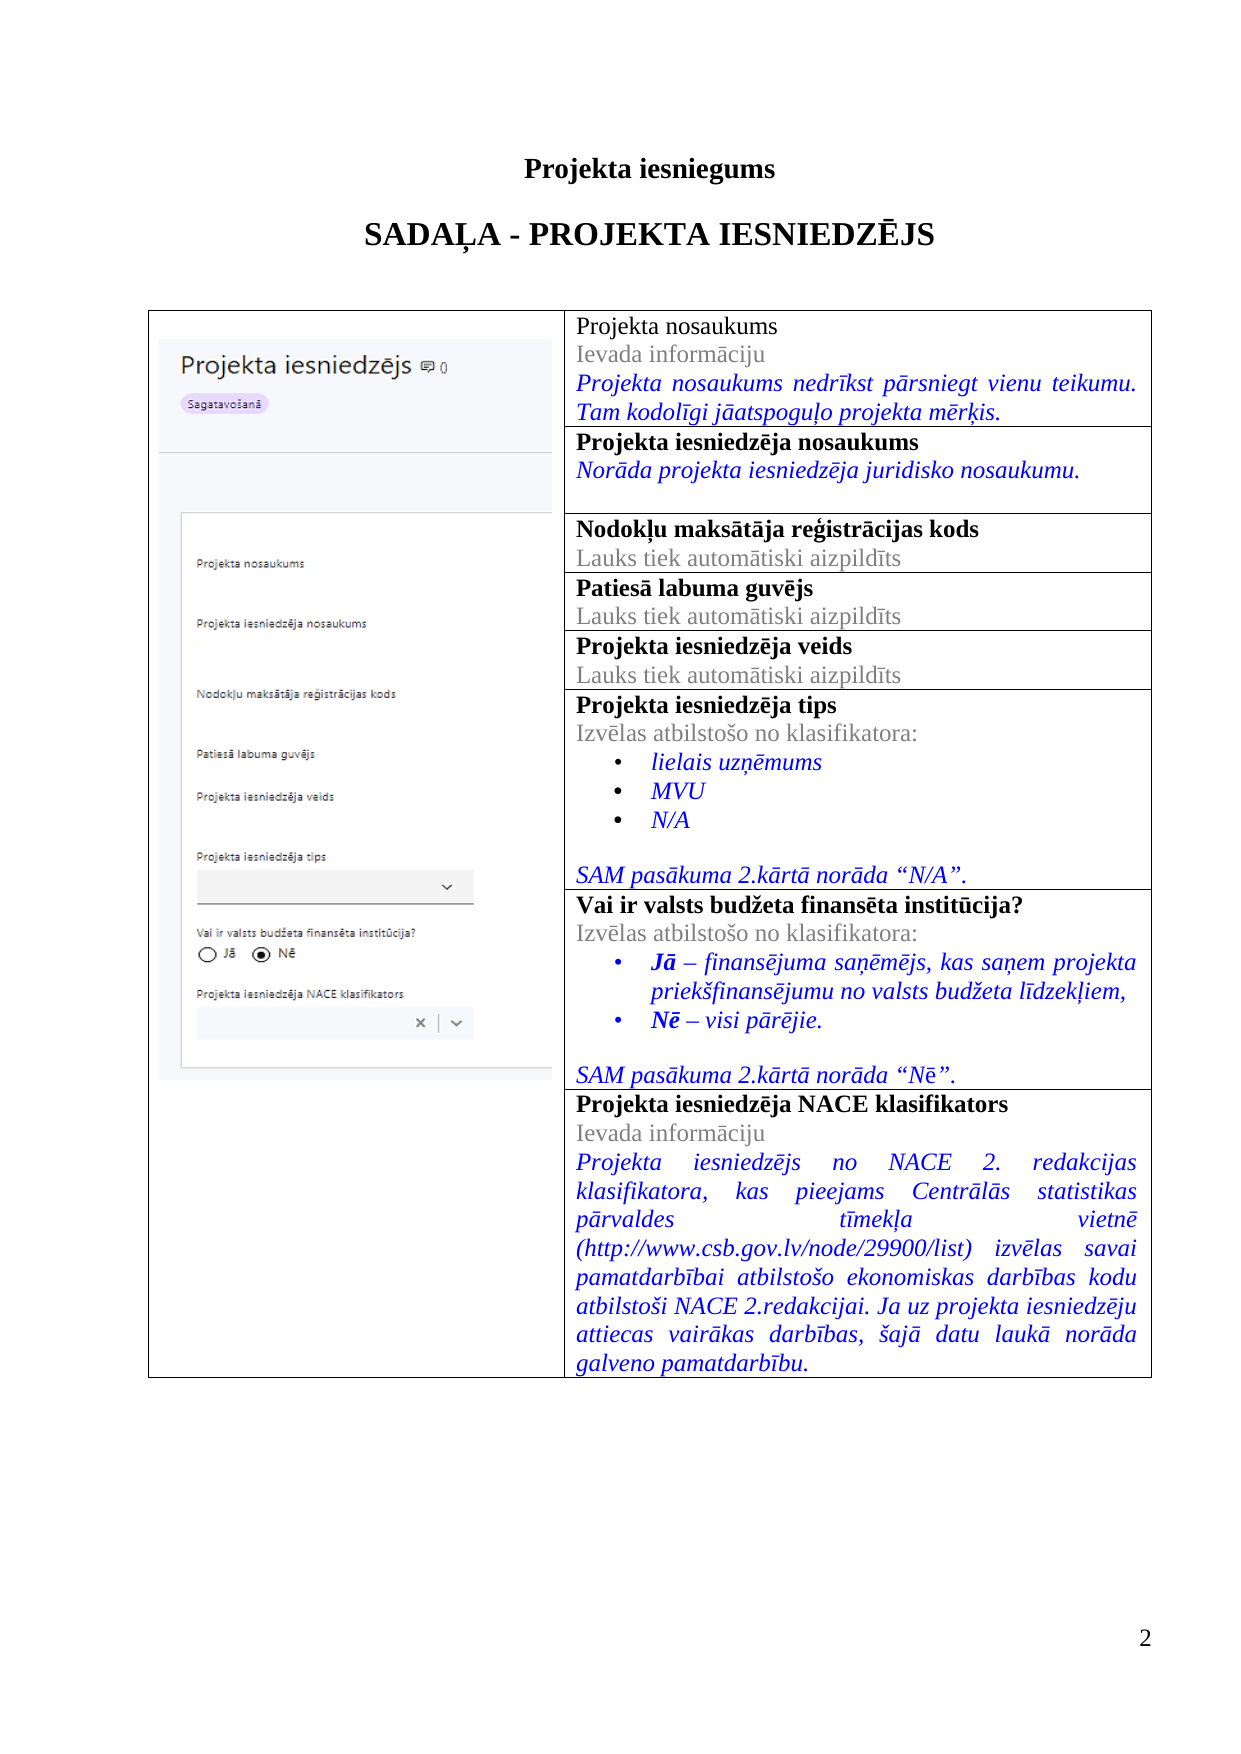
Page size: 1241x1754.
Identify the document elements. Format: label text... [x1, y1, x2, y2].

table_header [149, 311, 564, 1377]
subtitle Projekta iesniegums [148, 152, 1152, 185]
table_cell Patiesā labuma guvējs Lauks tiek automātiski aizpildīts [565, 573, 1151, 630]
table_cell Vai ir valsts budžeta finansēta institūcija? Izvēlas atbilstošo no klasifikatora: Jā – finansējuma saņēmējs, kas saņem projekta priekšfinansējumu no valsts budžeta līdzekļiem, Nē – visi pārējie. SAM pasākuma 2.kārtā norāda “Nē”. [565, 890, 1151, 1088]
picture [159, 339, 552, 1080]
table_cell Projekta iesniedzēja NACE klasifikators Ievada informāciju Projekta iesniedzējs no NACE 2. redakcijas klasifikatora, kas pieejams Centrālās statistikas pārvaldes tīmekļa vietnē (http://www.csb.gov.lv/node/29900/list) izvēlas savai pamatdarbībai atbilstošo ekonomiskas darbības kodu atbilstoši NACE 2.redakcijai. Ja uz projekta iesniedzēju attiecas vairākas darbības, šajā datu laukā norāda galveno pamatdarbību. [565, 1090, 1151, 1377]
table_cell Projekta iesniedzēja veids Lauks tiek automātiski aizpildīts [565, 631, 1151, 689]
table_cell Projekta iesniedzēja nosaukums Norāda projekta iesniedzēja juridisko nosaukumu. [565, 427, 1151, 513]
table_cell Nodokļu maksātāja reģistrācijas kods Lauks tiek automātiski aizpildīts [565, 514, 1151, 572]
table_header Projekta nosaukums Ievada informāciju Projekta nosaukums nedrīkst pārsniegt vienu teikumu. Tam kodolīgi jāatspoguļo projekta mērķis. [565, 311, 1151, 426]
subtitle SADAĻA - PROJEKTA IESNIEDZĒJS [148, 214, 1152, 252]
table_cell Projekta iesniedzēja tips Izvēlas atbilstošo no klasifikatora: lielais uzņēmums MVU N/A SAM pasākuma 2.kārtā norāda “N/A”. [565, 690, 1151, 889]
